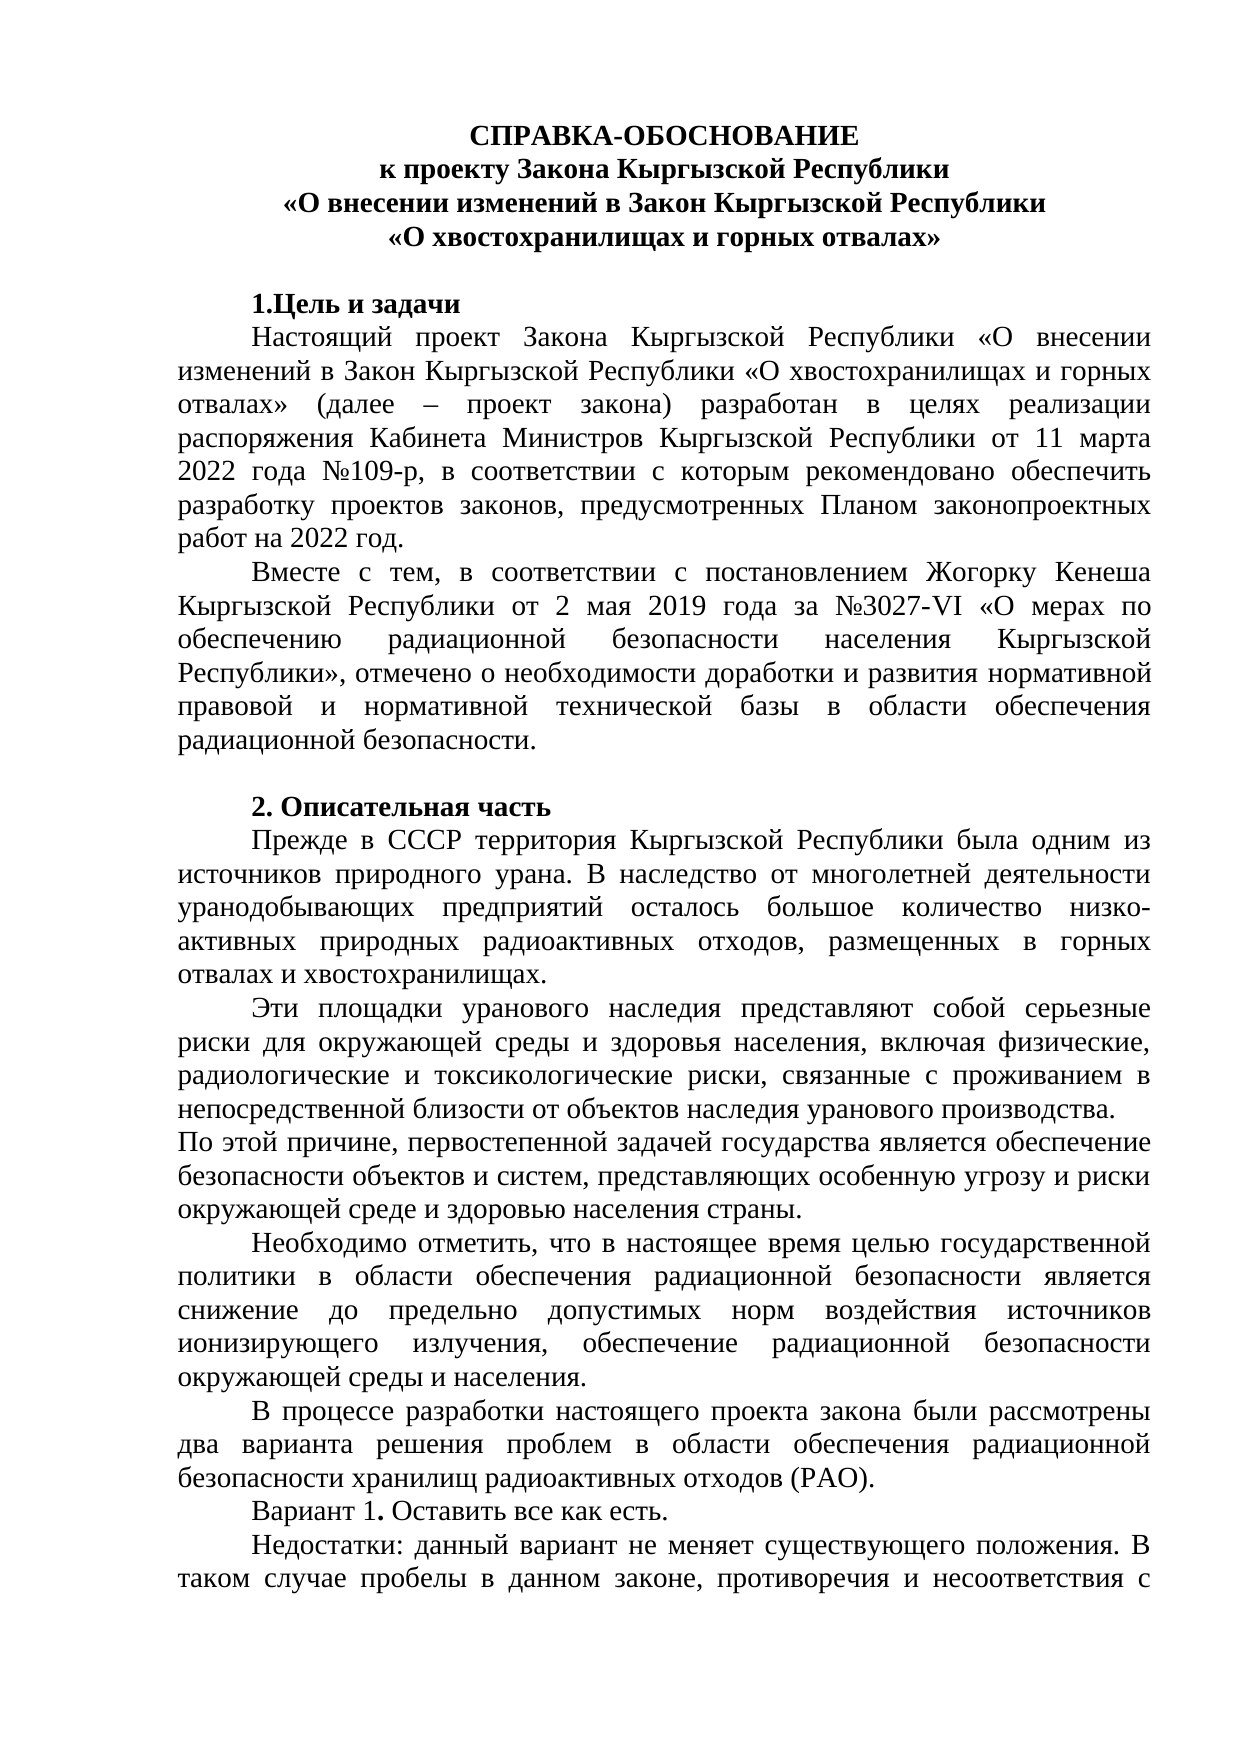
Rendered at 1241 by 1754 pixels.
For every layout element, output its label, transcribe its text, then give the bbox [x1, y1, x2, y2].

text Эти площадки уранового наследия представляют собой серьезные риски для окружающей среды и здоровья населения, включая физические, радиологические и токсикологические риски, связанные с проживанием в непосредственной близости от объектов наследия уранового производства. [177, 990, 1152, 1124]
text По этой причине, первостепенной задачей государства является обеспечение безопасности объектов и систем, представляющих особенную угрозу и риски окружающей среде и здоровью населения страны. [177, 1124, 1152, 1225]
text Прежде в СССР территория Кыргызской Республики была одним из источников природного урана. В наследство от многолетней деятельности уранодобывающих предприятий осталось большое количество низко-активных природных радиоактивных отходов, размещенных в горных отвалах и хвостохранилищах. [177, 822, 1152, 990]
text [177, 1527, 1152, 1594]
text 1.Цель и задачи [177, 286, 1152, 319]
text Необходимо отметить, что в настоящее время целью государственной политики в области обеспечения радиационной безопасности является снижение до предельно допустимых норм воздействия источников ионизирующего излучения, обеспечение радиационной безопасности окружающей среды и населения. [177, 1225, 1152, 1393]
text «О хвостохранилищах и горных отвалах» [177, 219, 1152, 252]
text Вариант 1. Оставить все как есть. [177, 1493, 1152, 1527]
text к проекту Закона Кыргызской Республики [177, 152, 1152, 185]
text Настоящий проект Закона Кыргызской Республики «О внесении изменений в Закон Кыргызской Республики «О хвостохранилищах и горных отвалах» (далее – проект закона) разработан в целях реализации распоряжения Кабинета Министров Кыргызской Республики от 11 марта 2022 года №109-р, в соответствии с которым рекомендовано обеспечить разработку проектов законов, предусмотренных Планом законопроектных работ на 2022 год. [177, 319, 1152, 554]
text 2. Описательная часть [177, 789, 1152, 822]
text В процессе разработки настоящего проекта закона были рассмотрены два варианта решения проблем в области обеспечения радиационной безопасности хранилищ радиоактивных отходов (РАО). [177, 1393, 1152, 1493]
text СПРАВКА-ОБОСНОВАНИЕ [177, 118, 1152, 152]
text Вместе с тем, в соответствии с постановлением Жогорку Кенеша Кыргызской Республики от 2 мая 2019 года за №3027-VI «О мерах по обеспечению радиационной безопасности населения Кыргызской Республики», отмечено о необходимости доработки и развития нормативной правовой и нормативной технической базы в области обеспечения радиационной безопасности. [177, 554, 1152, 755]
text «О внесении изменений в Закон Кыргызской Республики [177, 185, 1152, 219]
